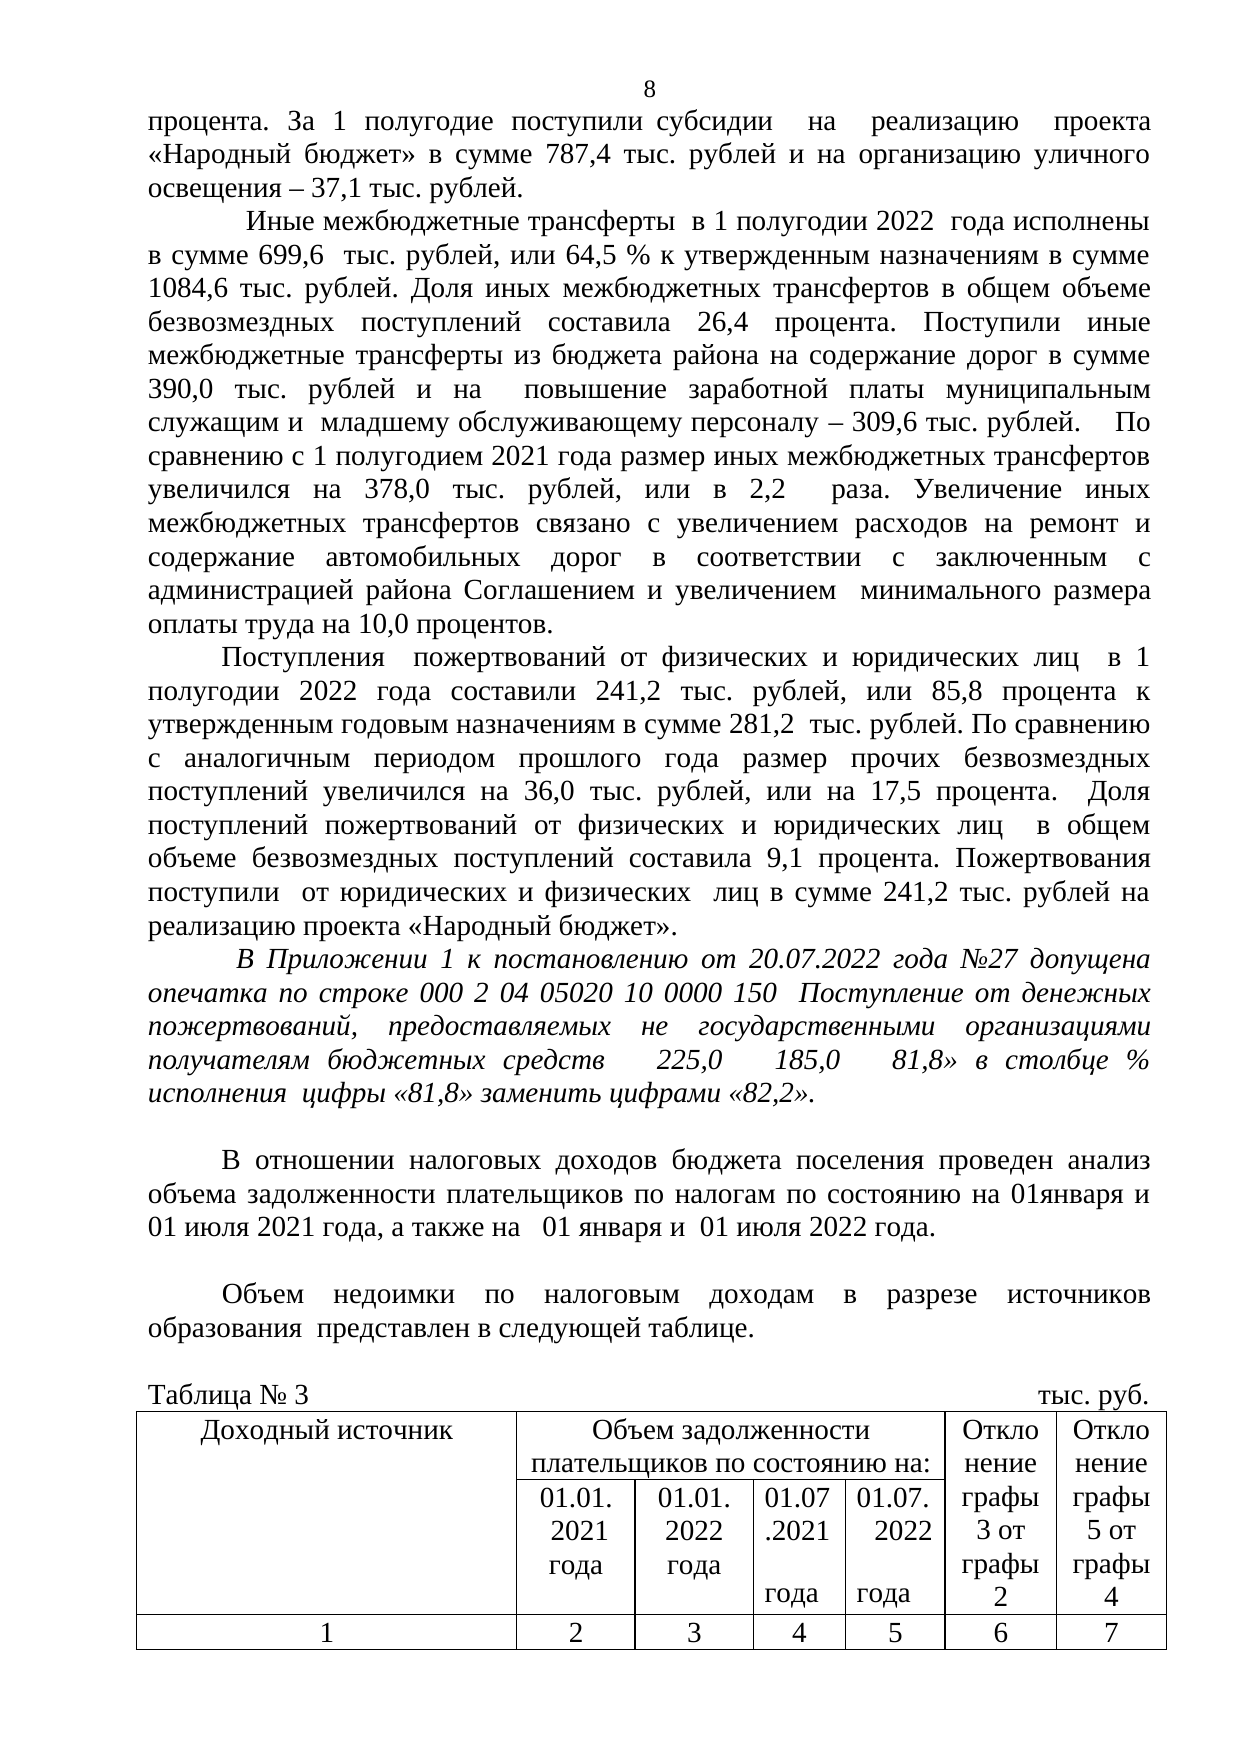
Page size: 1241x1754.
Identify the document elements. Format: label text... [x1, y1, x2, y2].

text В отношении налоговых доходов бюджета поселения проведен анализ объема задолженности плательщиков по налогам по состоянию на 01января и 01 июля 2021 года, а также на 01 января и 01 июля 2022 года. [148, 1142, 1152, 1243]
table_header Объем задолженности плательщиков по состоянию на: [517, 1412, 944, 1479]
text Таблица № 3 тыс. руб. [148, 1377, 1152, 1411]
table_cell 7 [1057, 1615, 1166, 1649]
table_header Доходный источник [137, 1412, 516, 1614]
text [148, 103, 1152, 203]
table_header Отклонение графы 5 от графы 4 [1057, 1412, 1166, 1614]
table_cell 01.07. 2022 года [846, 1480, 944, 1614]
table_cell 4 [754, 1615, 845, 1649]
table_cell 5 [846, 1615, 944, 1649]
table_cell 01.07.2021 года [754, 1480, 845, 1614]
table_cell 01.01. 2021 года [517, 1480, 634, 1614]
table_cell 01.01. 2022 года [636, 1480, 753, 1614]
text Объем недоимки по налоговым доходам в разрезе источников образования представлен в следующей таблице. [148, 1277, 1152, 1344]
text Поступления пожертвований от физических и юридических лиц в 1 полугодии 2022 года составили 241,2 тыс. рублей, или 85,8 процента к утвержденным годовым назначениям в сумме 281,2 тыс. рублей. По сравнению с аналогичным периодом прошлого года размер прочих безвозмездных поступлений увеличился на 36,0 тыс. рублей, или на 17,5 процента. Доля поступлений пожертвований от физических и юридических лиц в общем объеме безвозмездных поступлений составила 9,1 процента. Пожертвования поступили от юридических и физических лиц в сумме 241,2 тыс. рублей на реализацию проекта «Народный бюджет». [148, 639, 1152, 941]
table_cell 2 [517, 1615, 634, 1649]
table_header Отклонение графы 3 от графы 2 [946, 1412, 1056, 1614]
table_cell 1 [137, 1615, 516, 1649]
table_cell 6 [946, 1615, 1056, 1649]
table_cell 3 [636, 1615, 753, 1649]
text В Приложении 1 к постановлению от 20.07.2022 года №27 допущена опечатка по строке 000 2 04 05020 10 0000 150 Поступление от денежных пожертвований, предоставляемых не государственными организациями получателям бюджетных средств 225,0 185,0 81,8» в столбце % исполнения цифры «81,8» заменить цифрами «82,2». [148, 941, 1152, 1109]
text Иные межбюджетные трансферты в 1 полугодии 2022 года исполнены в сумме 699,6 тыс. рублей, или 64,5 % к утвержденным назначениям в сумме 1084,6 тыс. рублей. Доля иных межбюджетных трансфертов в общем объеме безвозмездных поступлений составила 26,4 процента. Поступили иные межбюджетные трансферты из бюджета района на содержание дорог в сумме 390,0 тыс. рублей и на повышение заработной платы муниципальным служащим и младшему обслуживающему персоналу – 309,6 тыс. рублей. По сравнению с 1 полугодием 2021 года размер иных межбюджетных трансфертов увеличился на 378,0 тыс. рублей, или в 2,2 раза. Увеличение иных межбюджетных трансфертов связано с увеличением расходов на ремонт и содержание автомобильных дорог в соответствии с заключенным с администрацией района Соглашением и увеличением минимального размера оплаты труда на 10,0 процентов. [148, 203, 1152, 639]
